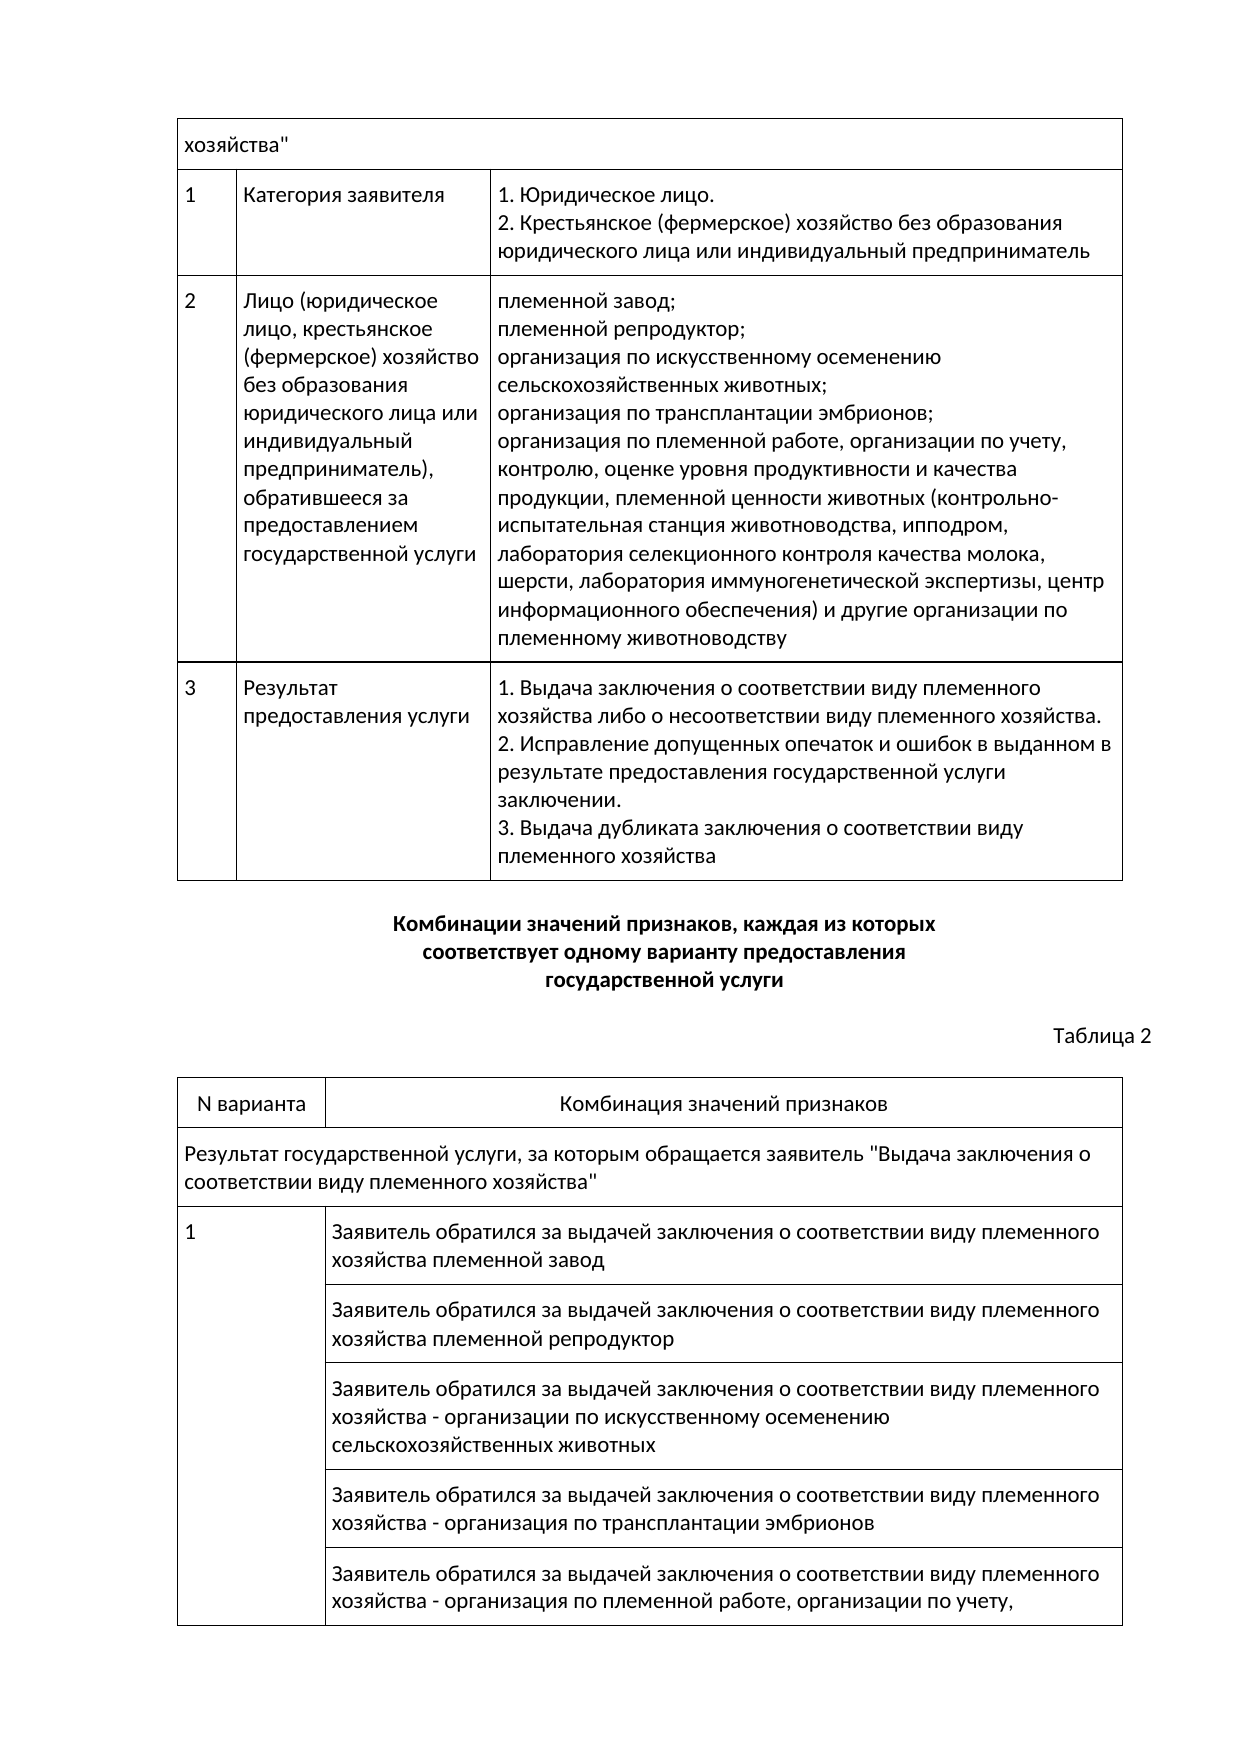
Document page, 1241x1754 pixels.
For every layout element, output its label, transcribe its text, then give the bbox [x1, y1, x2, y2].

table_cell 3 [178, 663, 236, 880]
table_cell Результат государственной услуги, за которым обращается заявитель "Выдача заключения о соответствии виду племенного хозяйства" [178, 1128, 1122, 1206]
title государственной услуги [177, 965, 1152, 993]
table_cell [178, 119, 1122, 168]
table_cell 1 [178, 1207, 325, 1625]
table_cell Заявитель обратился за выдачей заключения о соответствии виду племенного хозяйства - организации по искусственному осеменению сельскохозяйственных животных [326, 1363, 1122, 1469]
table_cell Категория заявителя [237, 170, 490, 275]
table_header Комбинация значений признаков [326, 1078, 1122, 1127]
table_cell племенной завод; племенной репродуктор; организация по искусственному осеменению сельскохозяйственных животных; организация по трансплантации эмбрионов; организация по племенной работе, организации по учету, контролю, оценке уровня продуктивности и качества продукции, племенной ценности животных (контрольно-испытательная станция животноводства, ипподром, лаборатория селекционного контроля качества молока, шерсти, лаборатория иммуногенетической экспертизы, центр информационного обеспечения) и другие организации по племенному животноводству [491, 276, 1122, 661]
table_cell Заявитель обратился за выдачей заключения о соответствии виду племенного хозяйства племенной завод [326, 1207, 1122, 1284]
table_cell Заявитель обратился за выдачей заключения о соответствии виду племенного хозяйства - организация по трансплантации эмбрионов [326, 1470, 1122, 1547]
title Комбинации значений признаков, каждая из которых [177, 909, 1152, 937]
table_cell 1 [178, 170, 236, 275]
text Таблица 2 [177, 1021, 1152, 1049]
title соответствует одному варианту предоставления [177, 937, 1152, 965]
table_cell 1. Юридическое лицо. 2. Крестьянское (фермерское) хозяйство без образования юридического лица или индивидуальный предприниматель [491, 170, 1122, 275]
table_header N варианта [178, 1078, 325, 1127]
table_cell Заявитель обратился за выдачей заключения о соответствии виду племенного хозяйства племенной репродуктор [326, 1285, 1122, 1362]
table_cell 1. Выдача заключения о соответствии виду племенного хозяйства либо о несоответствии виду племенного хозяйства. 2. Исправление допущенных опечаток и ошибок в выданном в результате предоставления государственной услуги заключении. 3. Выдача дубликата заключения о соответствии виду племенного хозяйства [491, 663, 1122, 880]
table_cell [326, 1548, 1122, 1625]
table_cell Результат предоставления услуги [237, 663, 490, 880]
table_cell 2 [178, 276, 236, 661]
table_cell Лицо (юридическое лицо, крестьянское (фермерское) хозяйство без образования юридического лица или индивидуальный предприниматель), обратившееся за предоставлением государственной услуги [237, 276, 490, 661]
